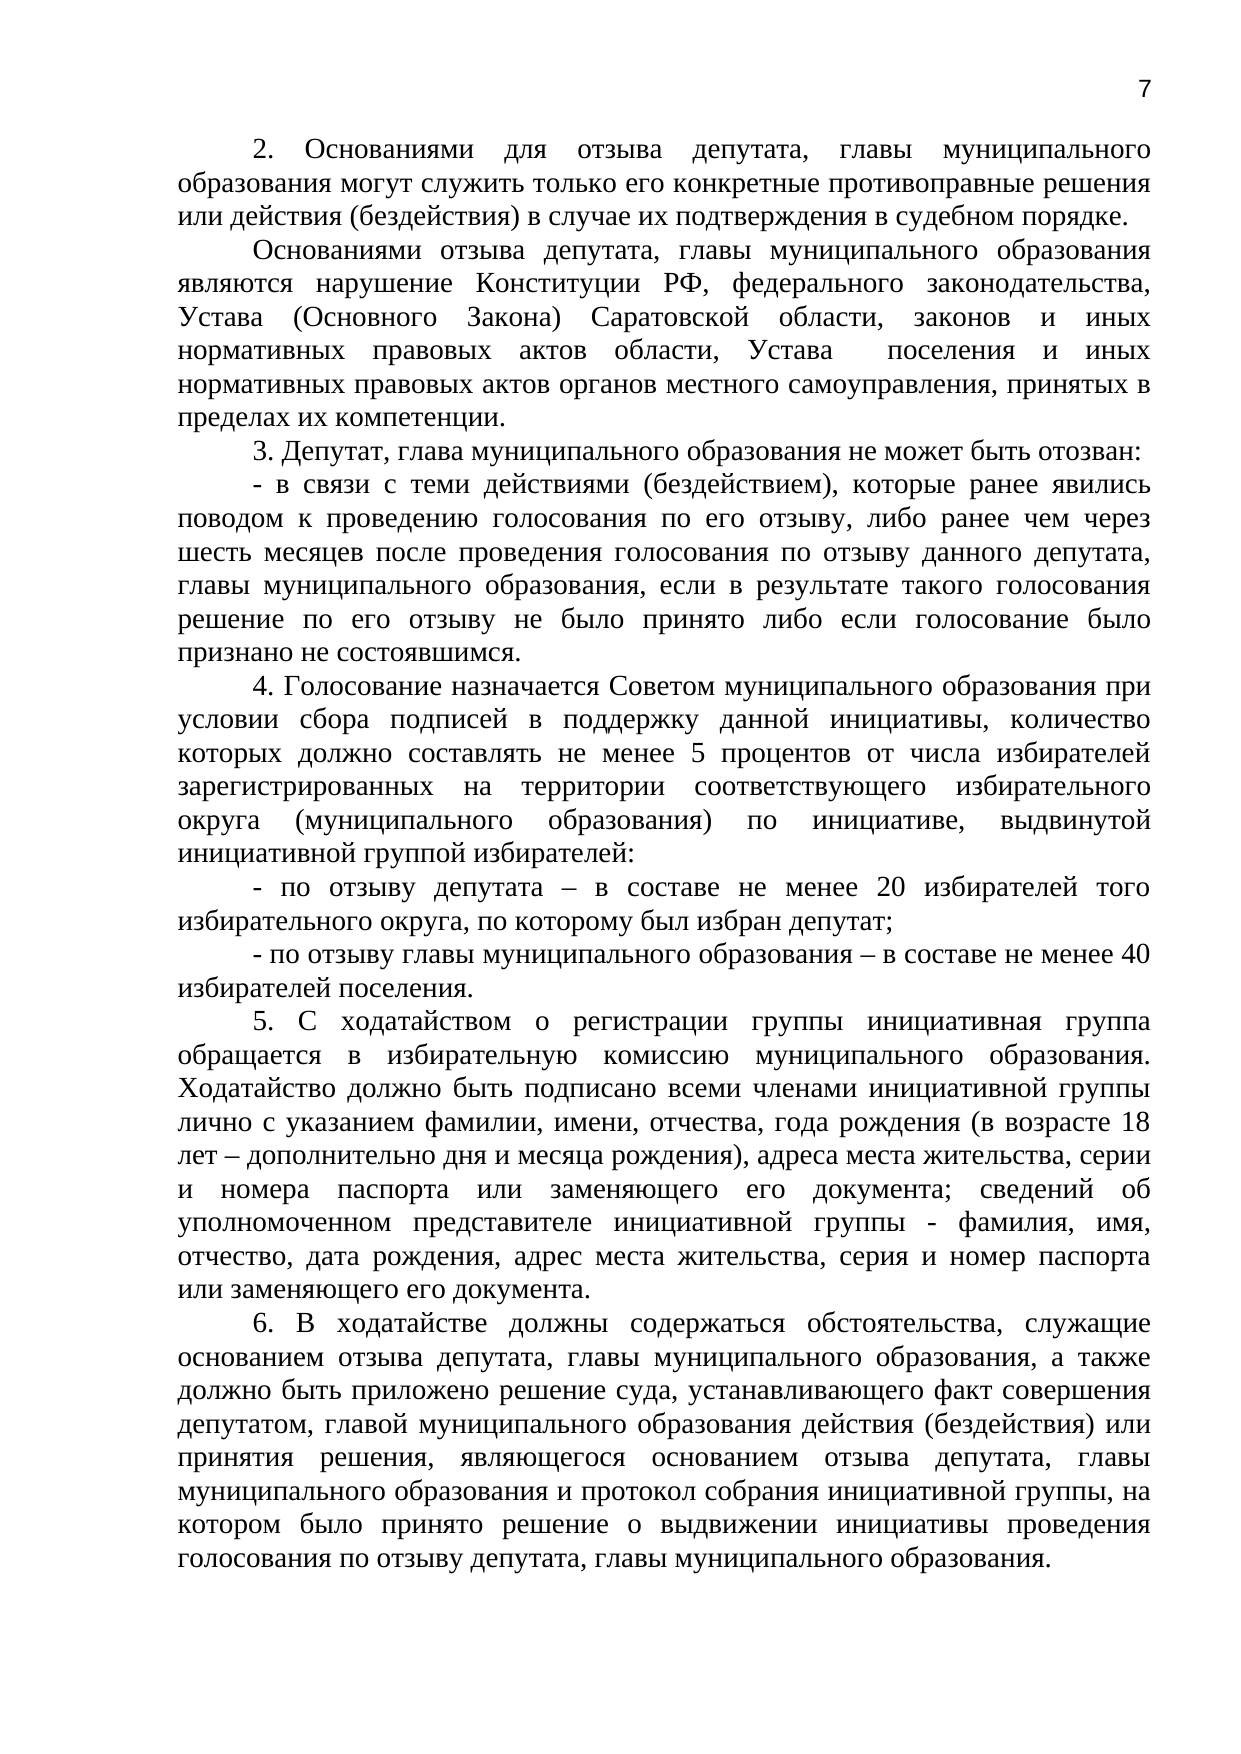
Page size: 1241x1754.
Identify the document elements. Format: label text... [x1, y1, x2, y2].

text 4. Голосование назначается Советом муниципального образования при условии сбора подписей в поддержку данной инициативы, количество которых должно составлять не менее 5 процентов от числа избирателей зарегистрированных на территории соответствующего избирательного округа (муниципального образования) по инициативе, выдвинутой инициативной группой избирателей: [177, 668, 1152, 869]
text - по отзыву депутата – в составе не менее 20 избирателей того избирательного округа, по которому был избран депутат; [177, 869, 1152, 936]
text 2. Основаниями для отзыва депутата, главы муниципального образования могут служить только его конкретные противоправные решения или действия (бездействия) в случае их подтверждения в судебном порядке. [177, 131, 1152, 232]
text 3. Депутат, глава муниципального образования не может быть отозван: [177, 433, 1152, 467]
text 6. В ходатайстве должны содержаться обстоятельства, служащие основанием отзыва депутата, главы муниципального образования, а также должно быть приложено решение суда, устанавливающего факт совершения депутатом, главой муниципального образования действия (бездействия) или принятия решения, являющегося основанием отзыва депутата, главы муниципального образования и протокол собрания инициативной группы, на котором было принято решение о выдвижении инициативы проведения голосования по отзыву депутата, главы муниципального образования. [177, 1305, 1152, 1573]
text - в связи с теми действиями (бездействием), которые ранее явились поводом к проведению голосования по его отзыву, либо ранее чем через шесть месяцев после проведения голосования по отзыву данного депутата, главы муниципального образования, если в результате такого голосования решение по его отзыву не было принято либо если голосование было признано не состоявшимся. [177, 467, 1152, 668]
text 5. С ходатайством о регистрации группы инициативная группа обращается в избирательную комиссию муниципального образования. Ходатайство должно быть подписано всеми членами инициативной группы лично с указанием фамилии, имени, отчества, года рождения (в возрасте 18 лет – дополнительно дня и месяца рождения), адреса места жительства, серии и номера паспорта или заменяющего его документа; сведений об уполномоченном представителе инициативной группы - фамилия, имя, отчество, дата рождения, адрес места жительства, серия и номер паспорта или заменяющего его документа. [177, 1003, 1152, 1305]
text - по отзыву главы муниципального образования – в составе не менее 40 избирателей поселения. [177, 936, 1152, 1003]
text Основаниями отзыва депутата, главы муниципального образования являются нарушение Конституции РФ, федерального законодательства, Устава (Основного Закона) Саратовской области, законов и иных нормативных правовых актов области, Устава поселения и иных нормативных правовых актов органов местного самоуправления, принятых в пределах их компетенции. [177, 232, 1152, 433]
